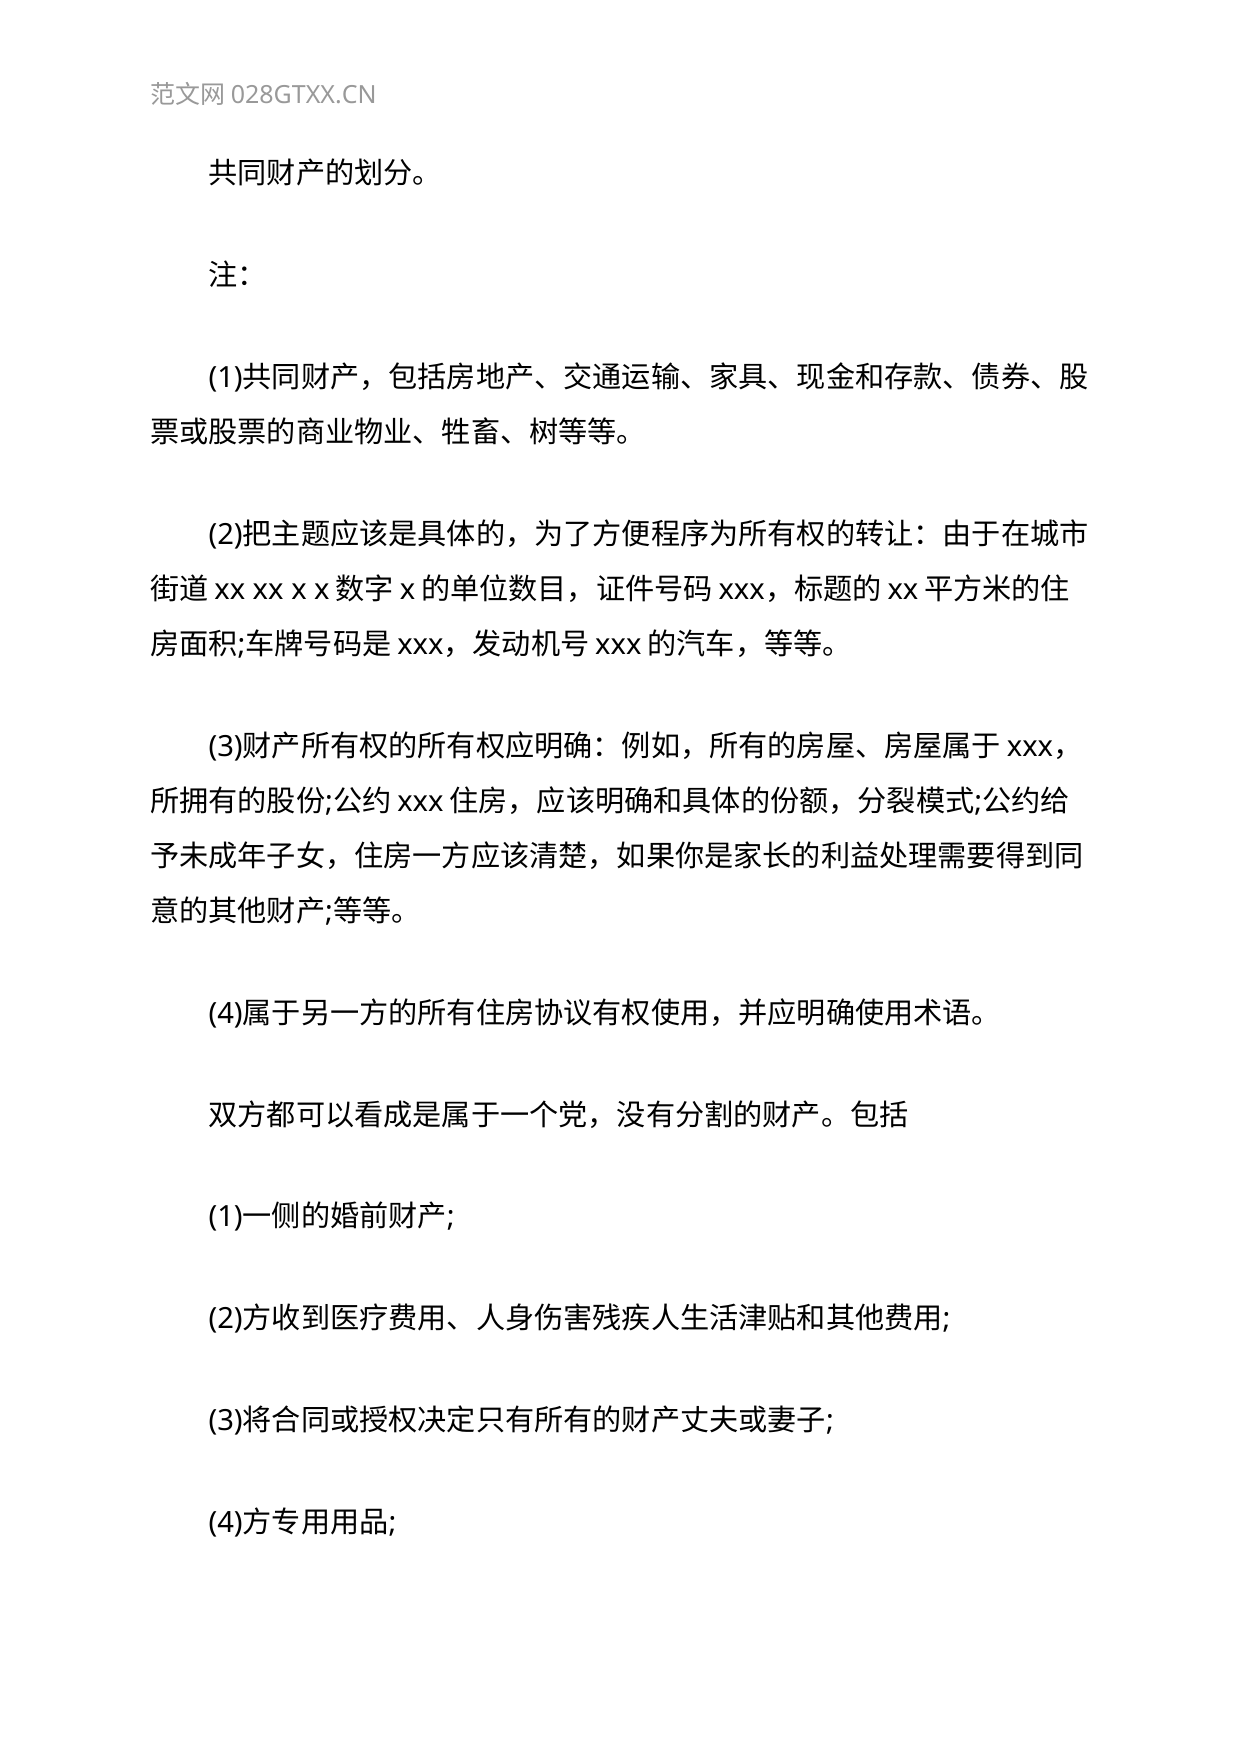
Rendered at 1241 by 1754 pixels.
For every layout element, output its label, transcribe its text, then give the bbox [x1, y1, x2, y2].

text (4)方专用用品; [150, 1499, 1090, 1541]
text (3)财产所有权的所有权应明确：例如，所有的房屋、房屋属于xxx，所拥有的股份;公约xxx住房，应该明确和具体的份额，分裂模式;公约给予未成年子女，住房一方应该清楚，如果你是家长的利益处理需要得到同意的其他财产;等等。 [150, 722, 1090, 929]
text (1)共同财产，包括房地产、交通运输、家具、现金和存款、债券、股票或股票的商业物业、牲畜、树等等。 [150, 353, 1090, 451]
text (2)方收到医疗费用、人身伤害残疾人生活津贴和其他费用; [150, 1295, 1090, 1337]
text (1)一侧的婚前财产; [150, 1193, 1090, 1235]
text 共同财产的划分。 [150, 150, 1090, 192]
text (4)属于另一方的所有住房协议有权使用，并应明确使用术语。 [150, 989, 1090, 1032]
text (3)将合同或授权决定只有所有的财产丈夫或妻子; [150, 1397, 1090, 1439]
text 双方都可以看成是属于一个党，没有分割的财产。包括 [150, 1091, 1090, 1133]
text 注： [150, 252, 1090, 294]
text (2)把主题应该是具体的，为了方便程序为所有权的转让：由于在城市街道xx xx x x数字x的单位数目，证件号码xxx，标题的xx平方米的住房面积;车牌号码是xxx，发动机号xxx的汽车，等等。 [150, 510, 1090, 663]
